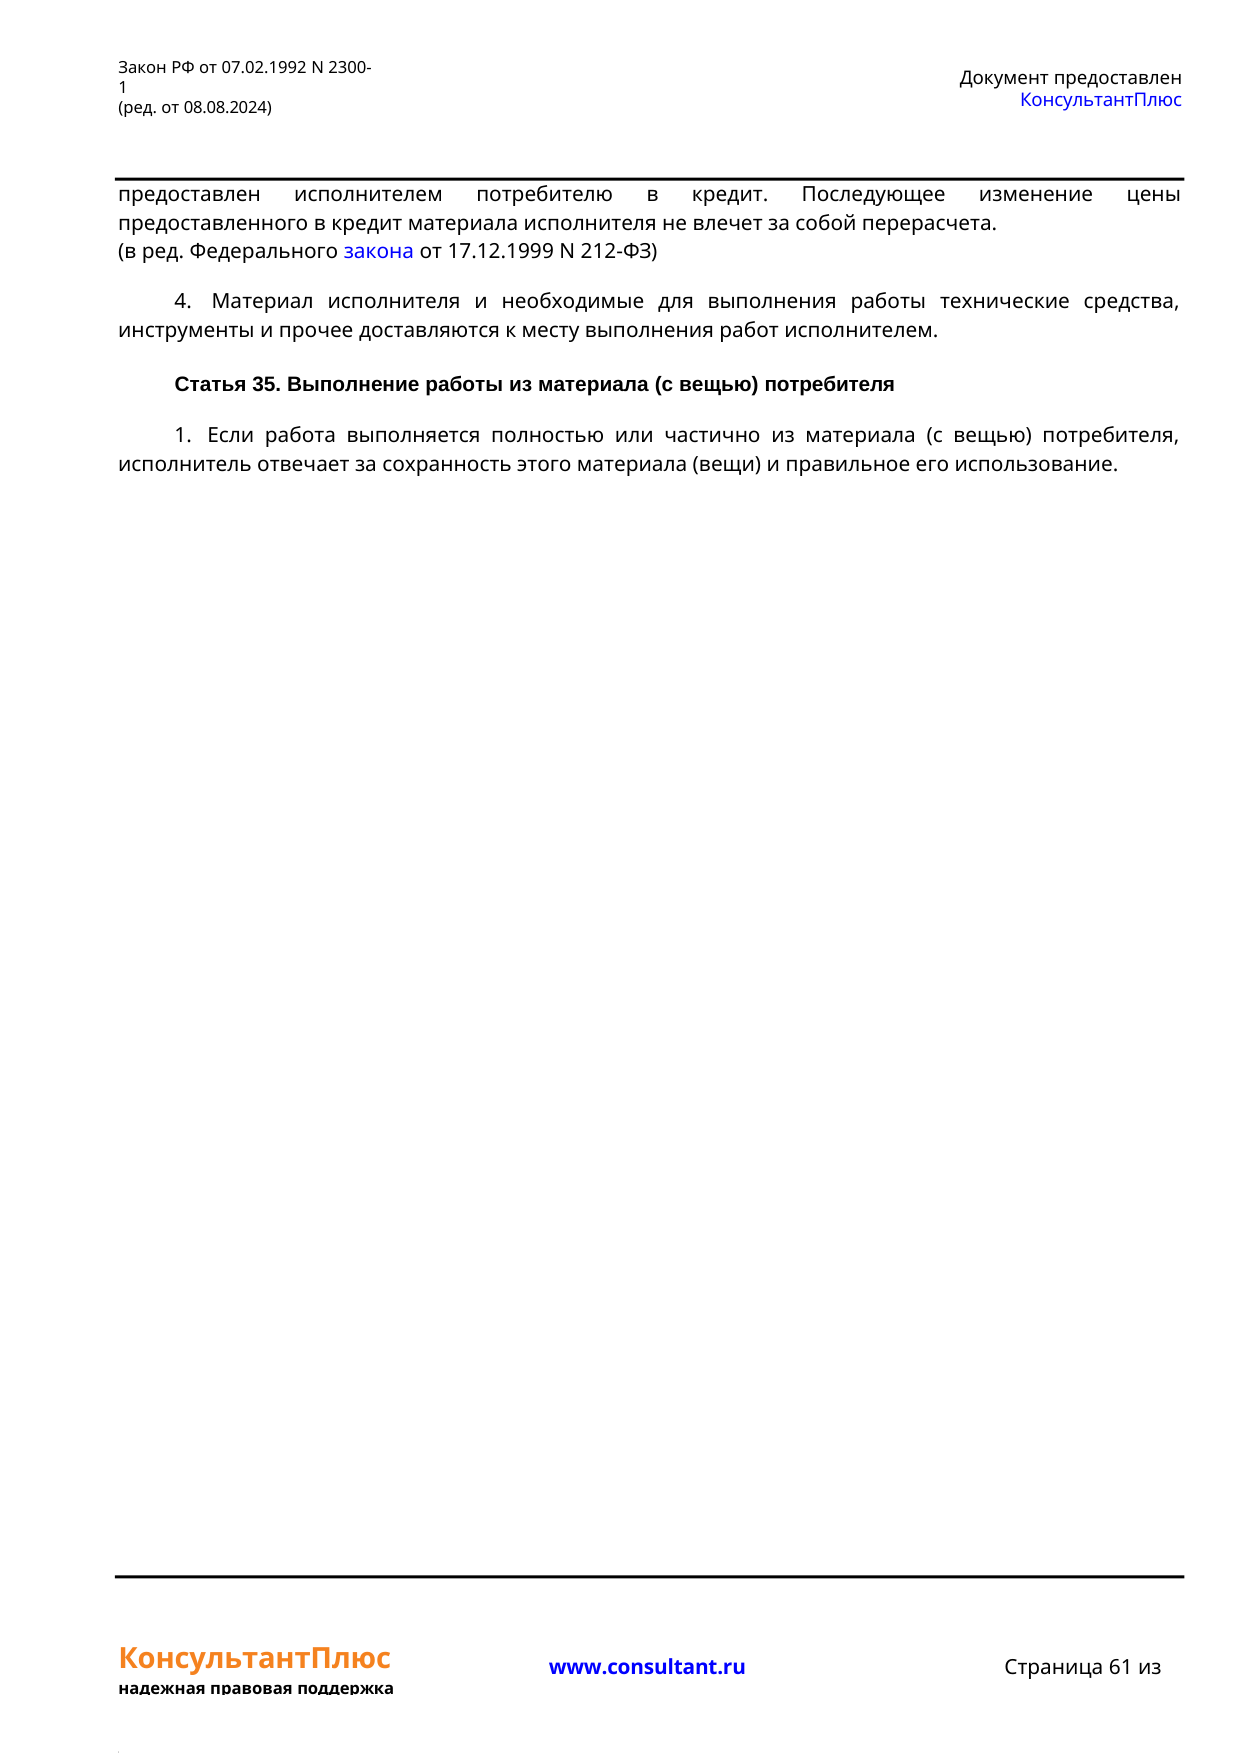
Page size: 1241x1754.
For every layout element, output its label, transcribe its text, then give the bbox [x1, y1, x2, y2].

list Материал исполнителя и необходимые для выполнения работы технические средства, инструменты и прочее доставляются к месту выполнения работ исполнителем. [118, 286, 1181, 343]
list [118, 179, 1181, 236]
text (в ред. Федерального закона от 17.12.1999 N 212-ФЗ) [118, 236, 1196, 265]
list Если работа выполняется полностью или частично из материала (с вещью) потребителя, исполнитель отвечает за сохранность этого материала (вещи) и правильное его использование. [118, 420, 1181, 477]
subtitle Статья 35. Выполнение работы из материала (с вещью) потребителя [174, 372, 1196, 396]
